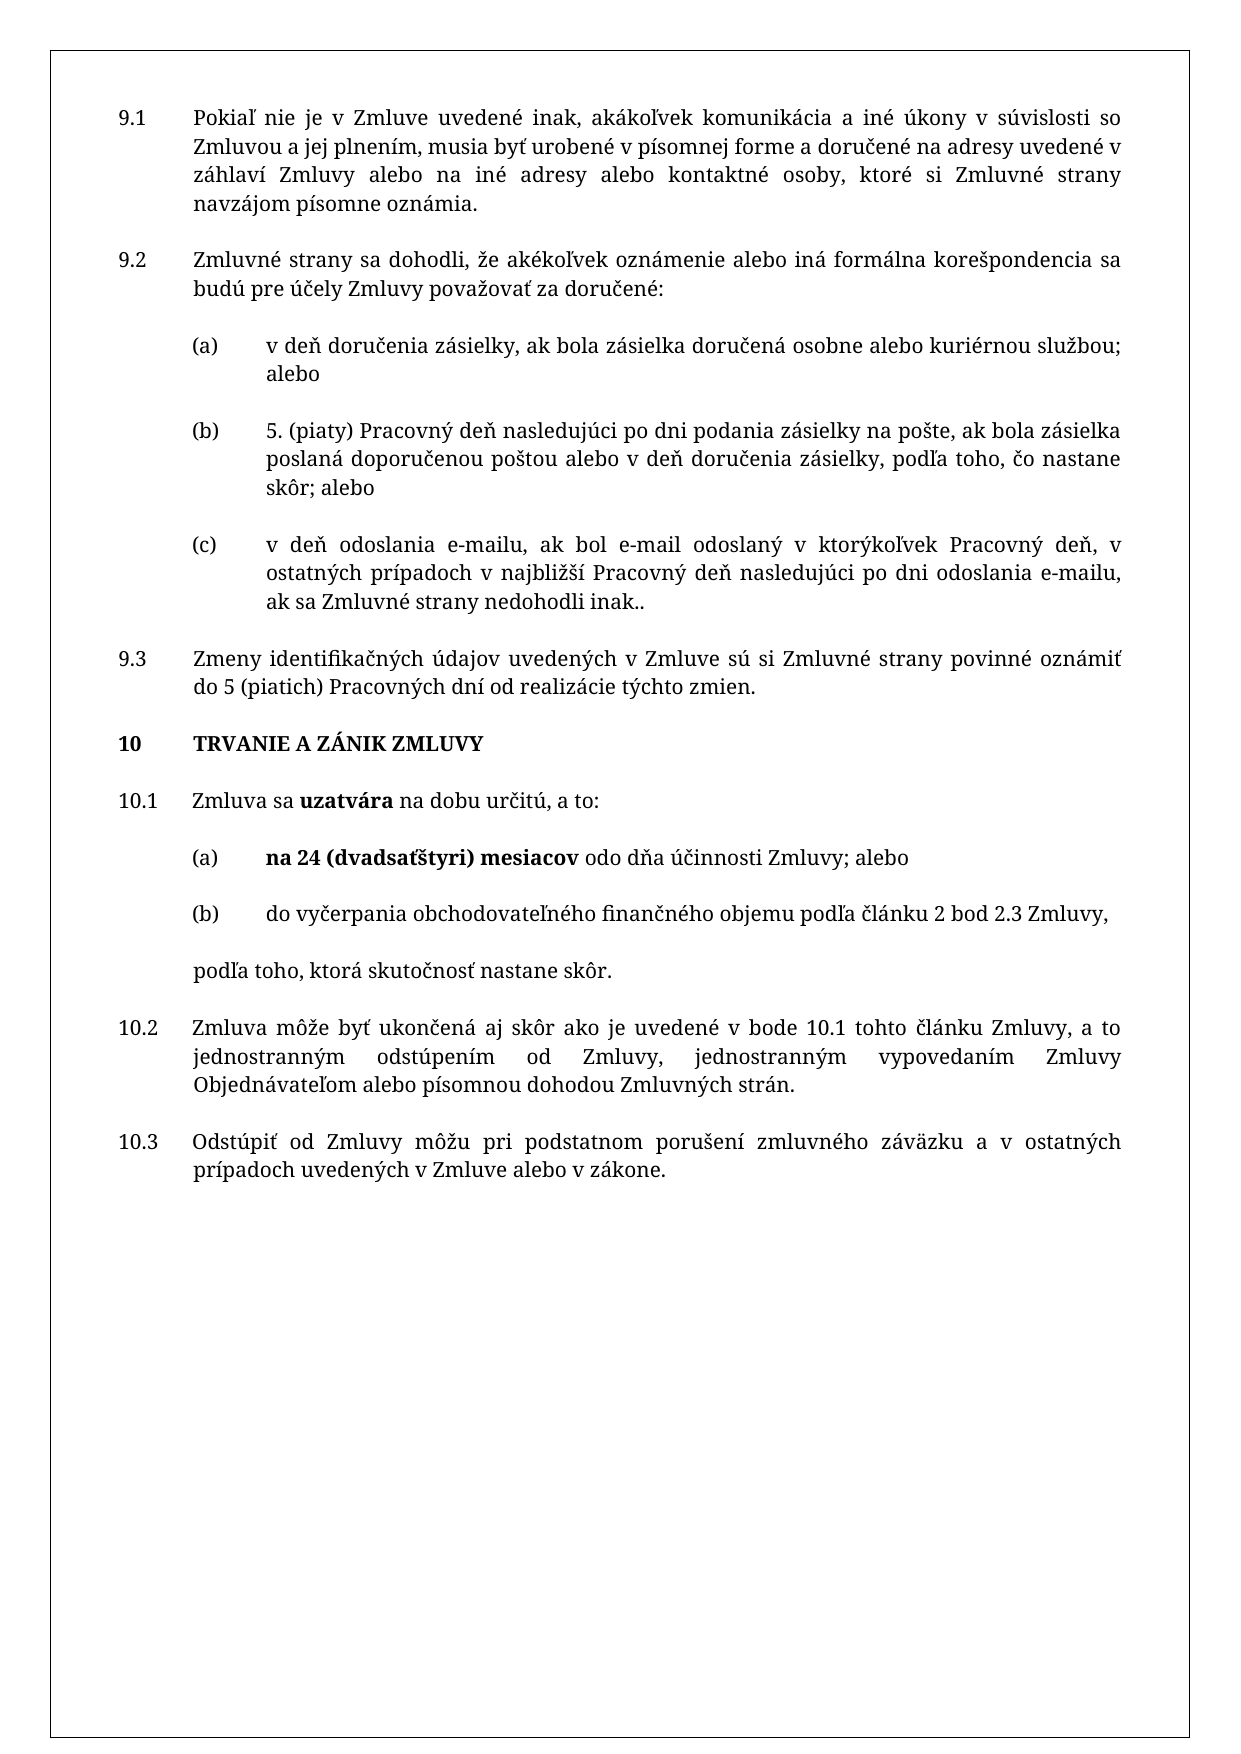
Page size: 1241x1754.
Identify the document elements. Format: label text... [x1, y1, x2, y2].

list podľa toho, ktorá skutočnosť nastane skôr. [193, 956, 1122, 985]
list Zmluva sa uzatvára na dobu určitú, a to: [118, 786, 1122, 814]
list Odstúpiť od Zmluvy môžu pri podstatnom porušení zmluvného záväzku a v ostatných prípadoch uvedených v Zmluve alebo v zákone. [118, 1127, 1122, 1184]
list na 24 (dvadsaťštyri) mesiacov odo dňa účinnosti Zmluvy; alebo [192, 843, 1122, 871]
list Zmluva môže byť ukončená aj skôr ako je uvedené v bode 10.1 tohto článku Zmluvy, a to jednostranným odstúpením od Zmluvy, jednostranným vypovedaním Zmluvy Objednávateľom alebo písomnou dohodou Zmluvných strán. [118, 1013, 1122, 1099]
list v deň doručenia zásielky, ak bola zásielka doručená osobne alebo kuriérnou službou; alebo [192, 331, 1122, 388]
list do vyčerpania obchodovateľného finančného objemu podľa článku 2 bod 2.3 Zmluvy, [192, 899, 1122, 928]
list Pokiaľ nie je v Zmluve uvedené inak, akákoľvek komunikácia a iné úkony v súvislosti so Zmluvou a jej plnením, musia byť urobené v písomnej forme a doručené na adresy uvedené v záhlaví Zmluvy alebo na iné adresy alebo kontaktné osoby, ktoré si Zmluvné strany navzájom písomne oznámia. [118, 103, 1122, 217]
list v deň odoslania e-mailu, ak bol e-mail odoslaný v ktorýkoľvek Pracovný deň, v ostatných prípadoch v najbližší Pracovný deň nasledujúci po dni odoslania e-mailu, ak sa Zmluvné strany nedohodli inak.. [192, 530, 1122, 615]
list Zmeny identifikačných údajov uvedených v Zmluve sú si Zmluvné strany povinné oznámiť do 5 (piatich) Pracovných dní od realizácie týchto zmien. [118, 644, 1122, 701]
list 5. (piaty) Pracovný deň nasledujúci po dni podania zásielky na pošte, ak bola zásielka poslaná doporučenou poštou alebo v deň doručenia zásielky, podľa toho, čo nastane skôr; alebo [192, 416, 1122, 501]
list Zmluvné strany sa dohodli, že akékoľvek oznámenie alebo iná formálna korešpondencia sa budú pre účely Zmluvy považovať za doručené: [118, 246, 1122, 302]
list TRVANIE A ZÁNIK ZMLUVY [118, 729, 1122, 757]
